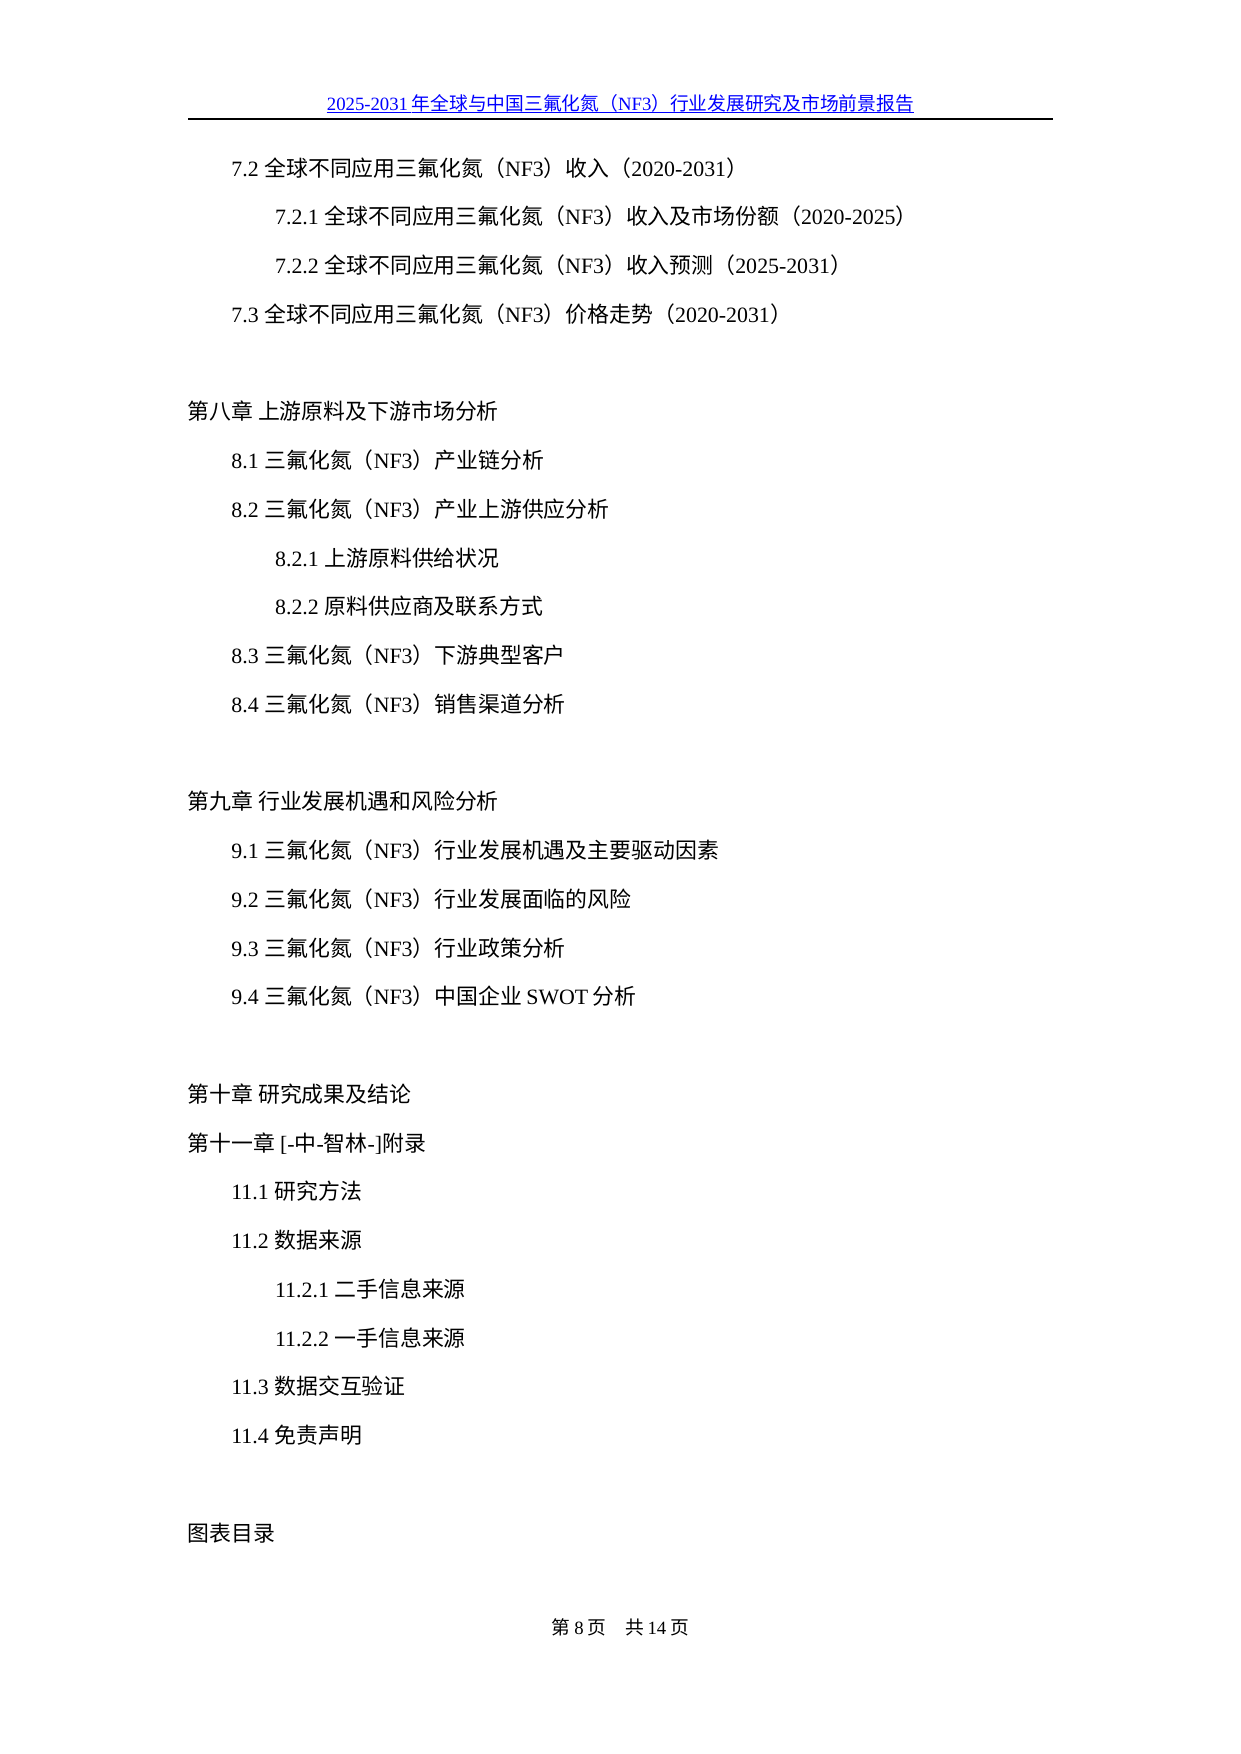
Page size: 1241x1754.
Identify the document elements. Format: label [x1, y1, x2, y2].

text [187, 150, 1053, 1548]
